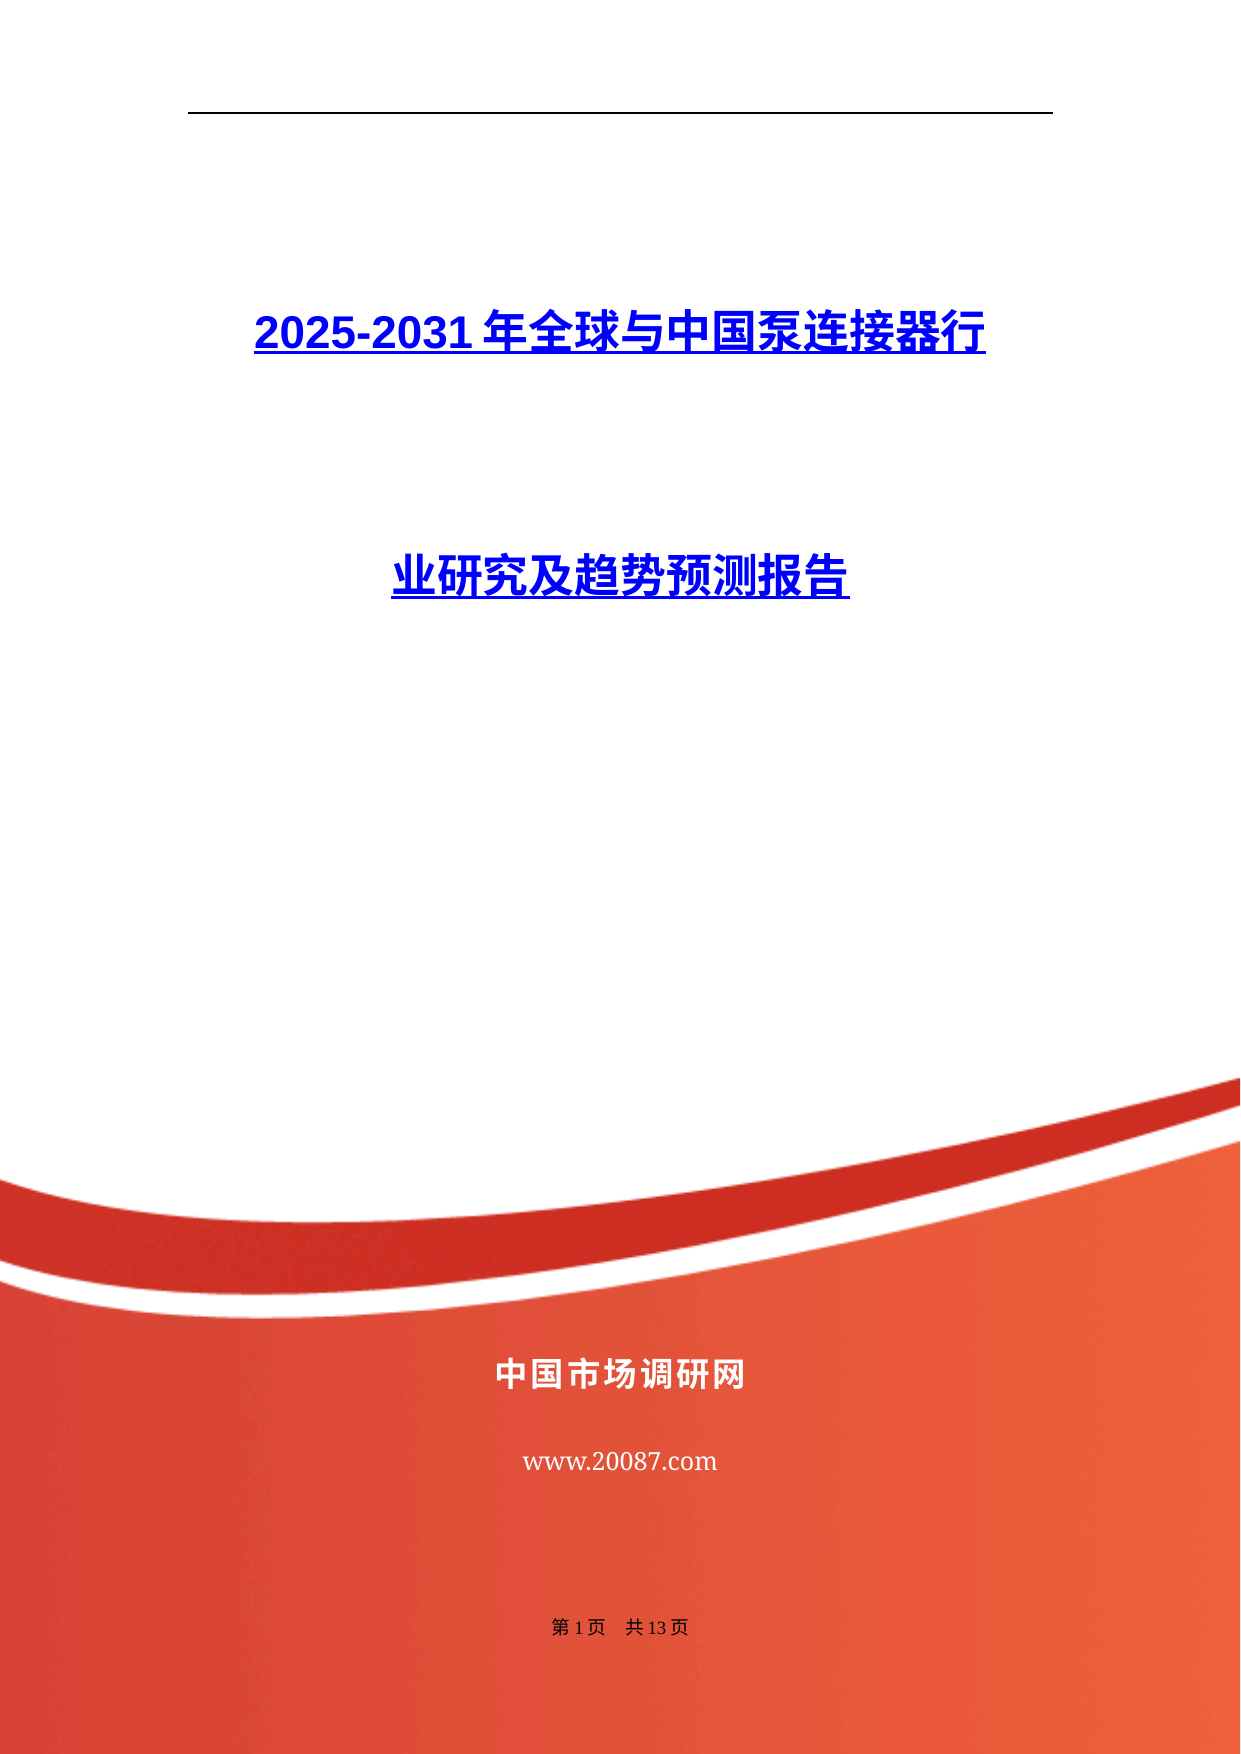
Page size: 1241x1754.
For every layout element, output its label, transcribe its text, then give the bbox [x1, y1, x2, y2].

text www.20087.com [187, 1428, 1053, 1493]
subtitle 中国市场调研网 [187, 1339, 1053, 1404]
table_header 2025-2031年全球与中国泵连接器行业研究及趋势预测报告 [188, 207, 1053, 773]
picture [0, 1006, 1241, 1754]
